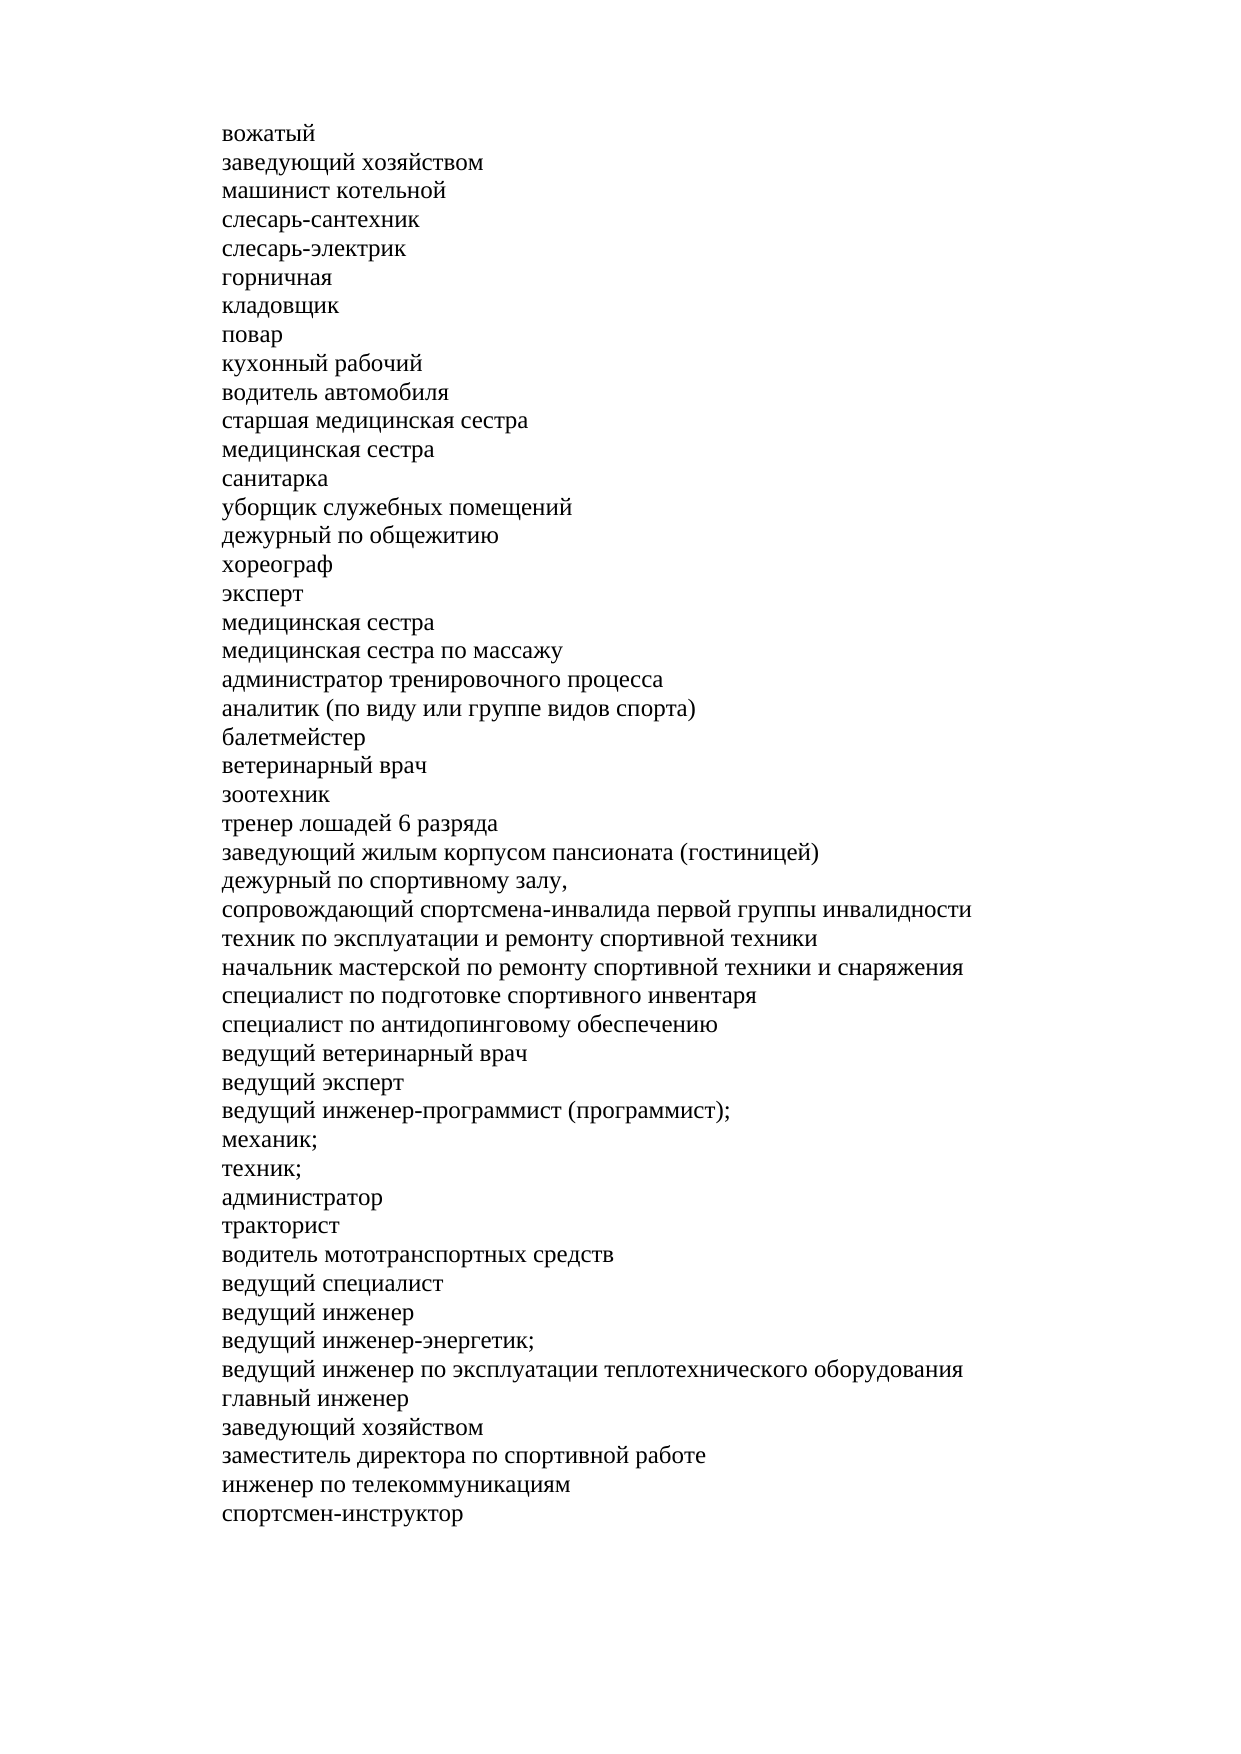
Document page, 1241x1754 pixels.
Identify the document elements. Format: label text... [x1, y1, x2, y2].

text санитарка [148, 463, 1181, 492]
text администратор [148, 1182, 1181, 1211]
text техник по эксплуатации и ремонту спортивной техники [148, 923, 1181, 952]
text заведующий хозяйством [148, 147, 1181, 176]
text сопровождающий спортсмена-инвалида первой группы инвалидности [148, 894, 1181, 923]
text машинист котельной [148, 176, 1181, 204]
text начальник мастерской по ремонту спортивной техники и снаряжения [148, 952, 1181, 981]
text слесарь-электрик [148, 233, 1181, 262]
text ведущий специалист [148, 1268, 1181, 1297]
text хореограф [148, 549, 1181, 578]
text тракторист [148, 1211, 1181, 1239]
text кухонный рабочий [148, 348, 1181, 377]
text дежурный по спортивному залу, [148, 866, 1181, 894]
text повар [148, 319, 1181, 348]
text медицинская сестра [148, 607, 1181, 636]
text ведущий инженер-программист (программист); [148, 1096, 1181, 1124]
text ведущий ветеринарный врач [148, 1038, 1181, 1067]
text уборщик служебных помещений [148, 492, 1181, 521]
text водитель автомобиля [148, 377, 1181, 406]
text ведущий эксперт [148, 1067, 1181, 1096]
text специалист по антидопинговому обеспечению [148, 1009, 1181, 1038]
text вожатый [148, 118, 1181, 147]
text заместитель директора по спортивной работе [148, 1441, 1181, 1469]
text инженер по телекоммуникациям [148, 1469, 1181, 1498]
text ведущий инженер по эксплуатации теплотехнического оборудования [148, 1354, 1181, 1383]
text техник; [148, 1153, 1181, 1182]
text администратор тренировочного процесса [148, 664, 1181, 693]
text аналитик (по виду или группе видов спорта) [148, 693, 1181, 722]
text заведующий жилым корпусом пансионата (гостиницей) [148, 837, 1181, 866]
text медицинская сестра [148, 434, 1181, 463]
text зоотехник [148, 779, 1181, 808]
text спортсмен-инструктор [148, 1498, 1181, 1527]
text дежурный по общежитию [148, 521, 1181, 549]
text балетмейстер [148, 722, 1181, 751]
text горничная [148, 262, 1181, 291]
text специалист по подготовке спортивного инвентаря [148, 981, 1181, 1009]
text ведущий инженер-энергетик; [148, 1326, 1181, 1354]
text тренер лошадей 6 разряда [148, 808, 1181, 837]
text слесарь-сантехник [148, 204, 1181, 233]
text ветеринарный врач [148, 751, 1181, 779]
text старшая медицинская сестра [148, 406, 1181, 434]
text кладовщик [148, 291, 1181, 319]
text водитель мототранспортных средств [148, 1239, 1181, 1268]
text медицинская сестра по массажу [148, 636, 1181, 664]
text ведущий инженер [148, 1297, 1181, 1326]
text заведующий хозяйством [148, 1412, 1181, 1441]
text механик; [148, 1124, 1181, 1153]
text главный инженер [148, 1383, 1181, 1412]
text эксперт [148, 578, 1181, 607]
